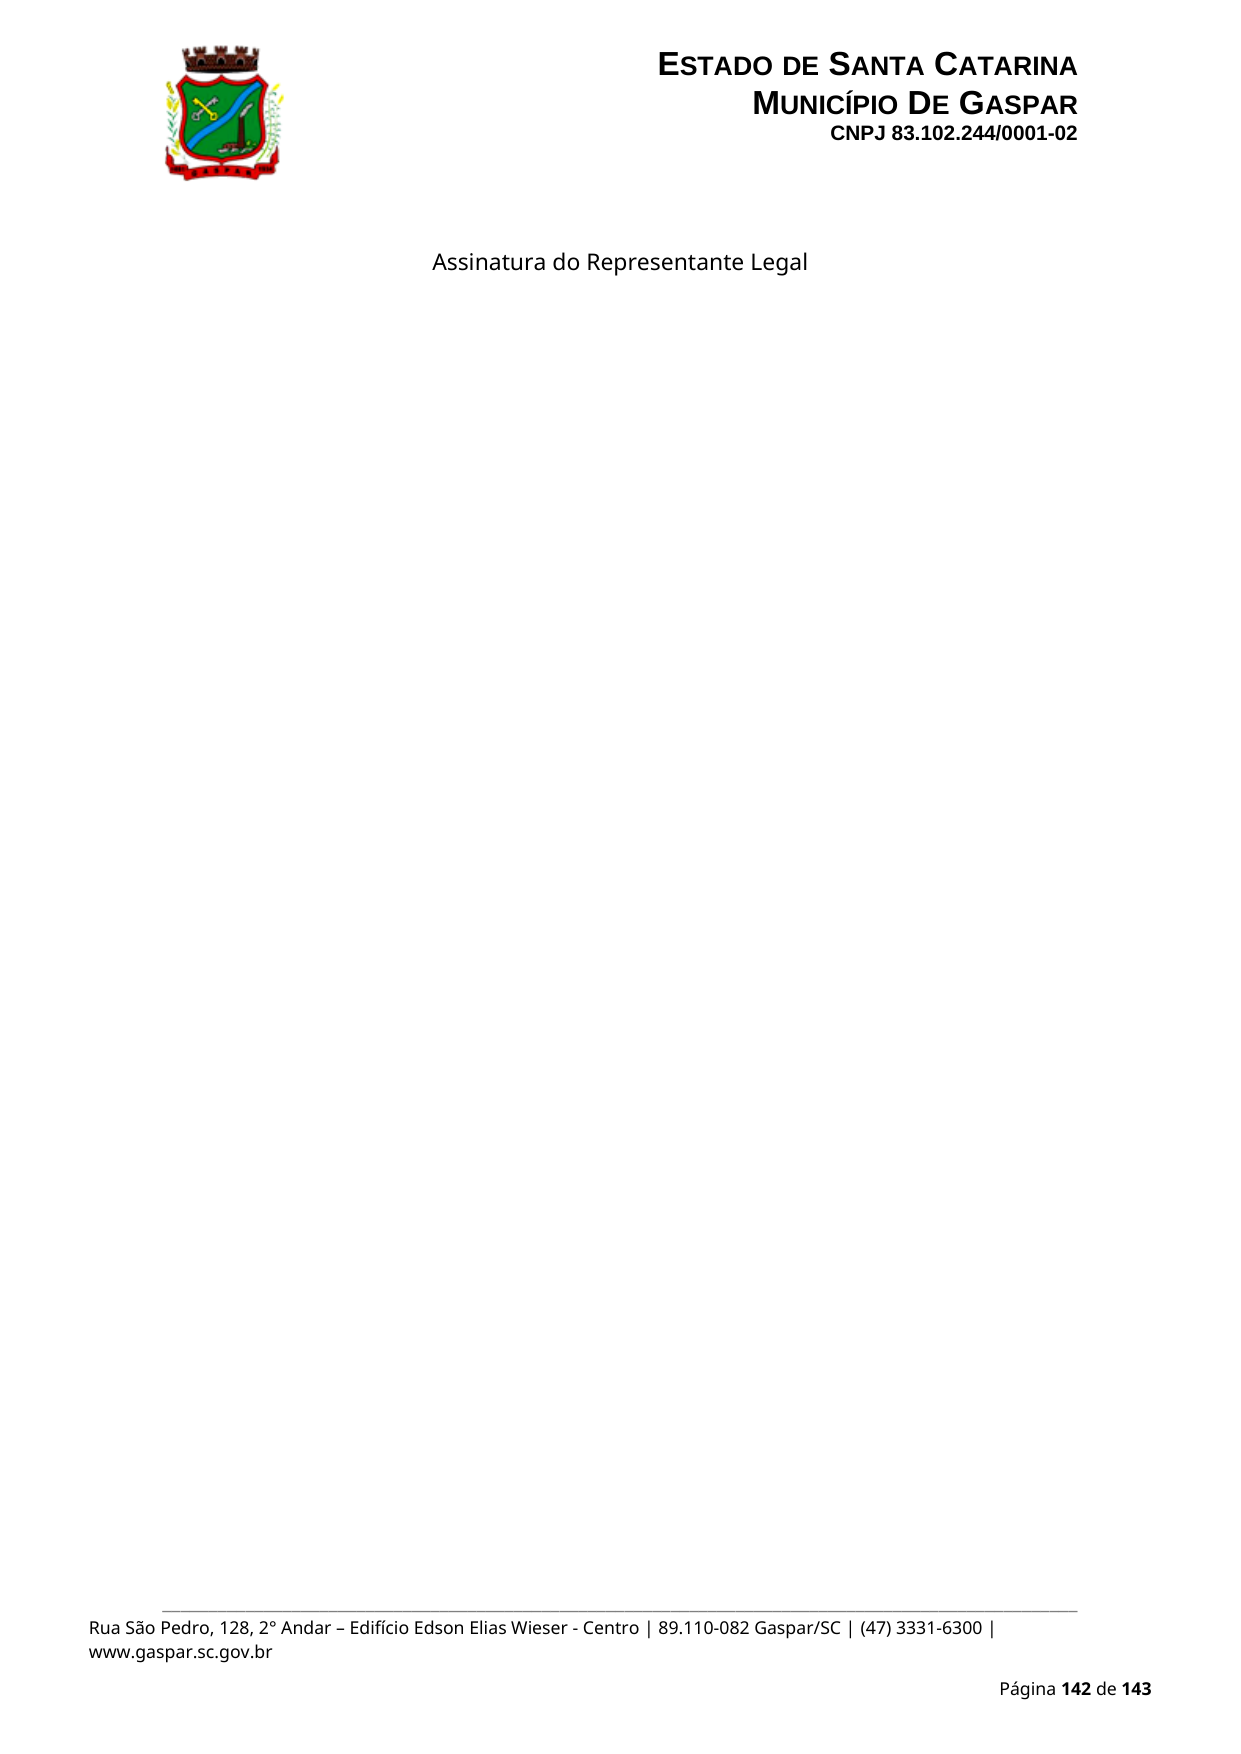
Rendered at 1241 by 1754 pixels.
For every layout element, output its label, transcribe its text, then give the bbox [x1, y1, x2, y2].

text Assinatura do Representante Legal [89, 246, 1151, 277]
picture [162, 44, 289, 183]
